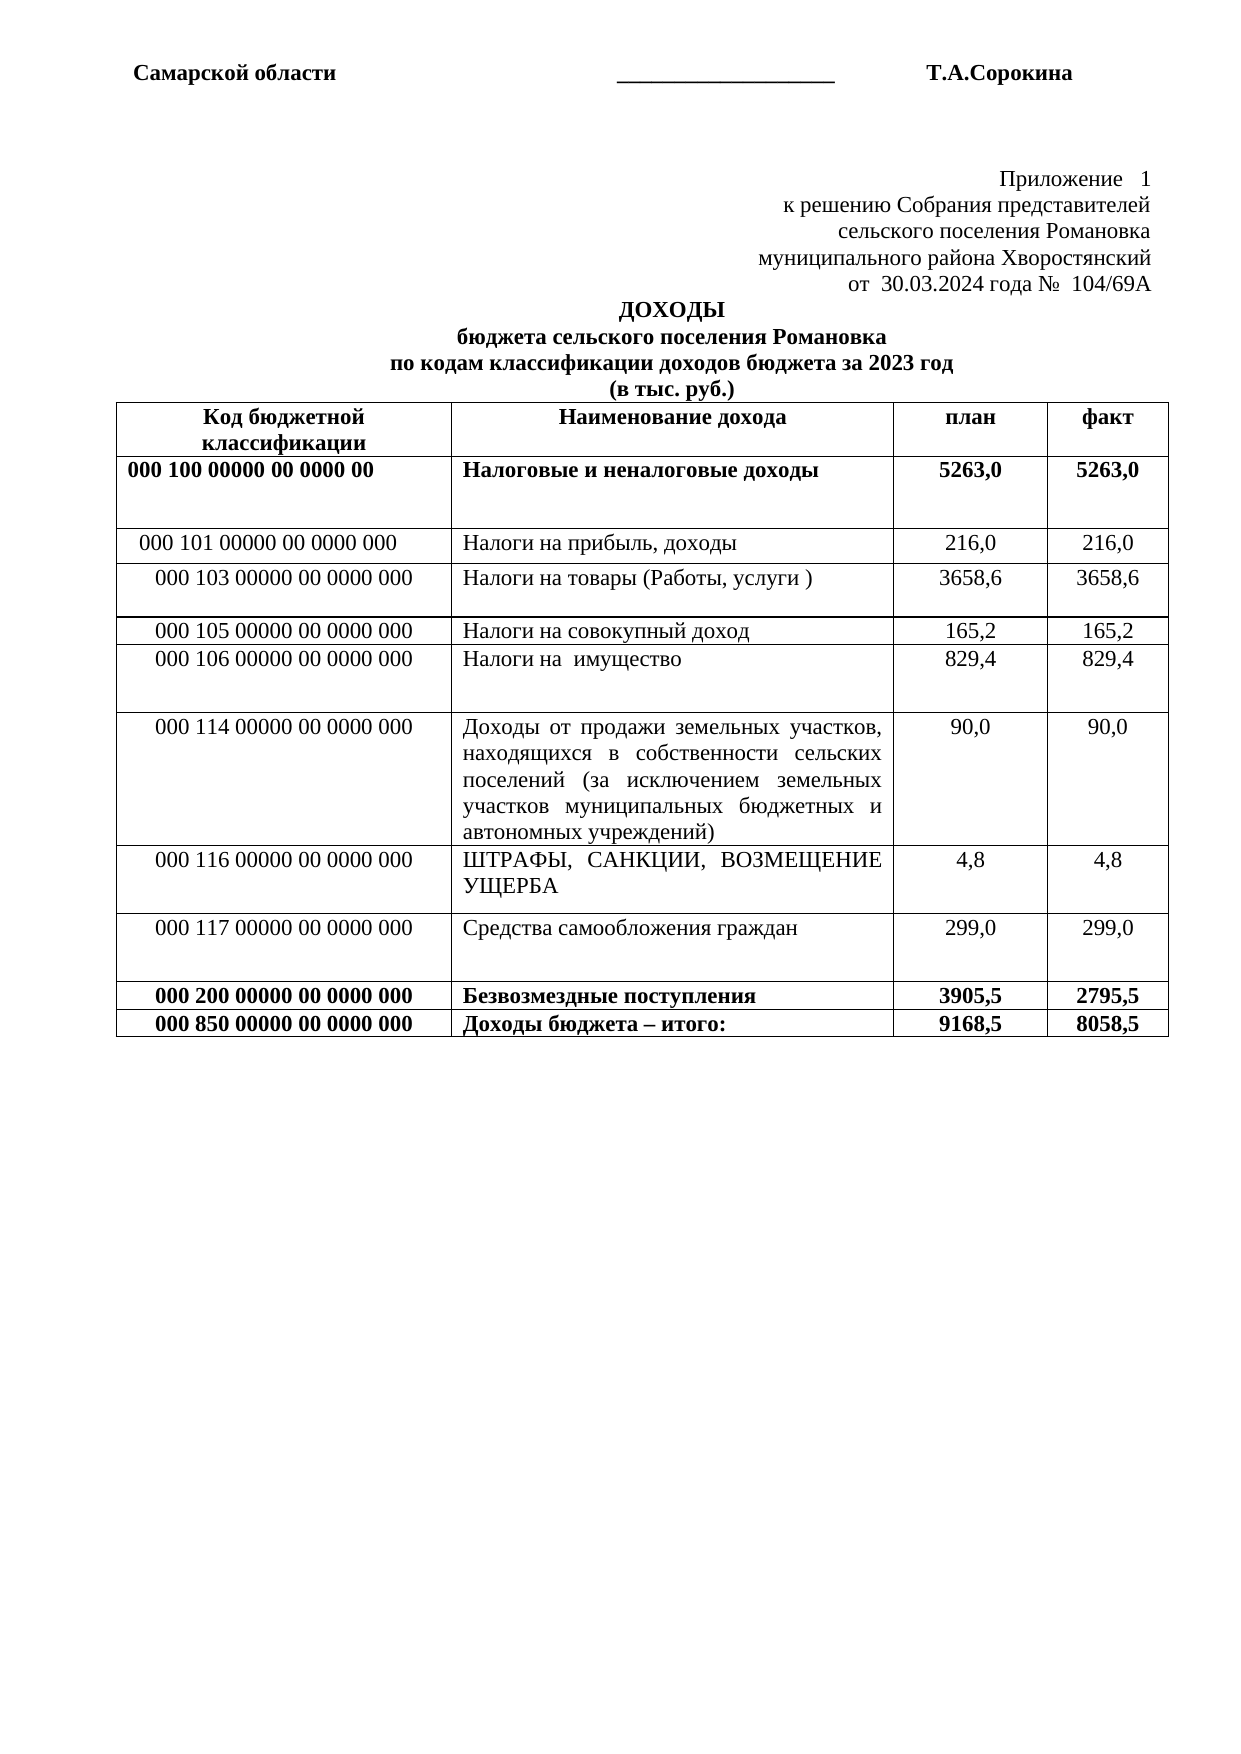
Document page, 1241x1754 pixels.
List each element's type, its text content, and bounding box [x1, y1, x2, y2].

table_cell 3905,5 [894, 982, 1047, 1009]
table_cell 9168,5 [894, 1010, 1047, 1036]
table_cell 165,2 [894, 618, 1047, 644]
table_cell 299,0 [894, 914, 1047, 981]
text Самарской области ___________________ Т.А.Сорокина [133, 59, 1152, 86]
table_cell 165,2 [1048, 618, 1168, 644]
table_cell Налоги на прибыль, доходы [452, 529, 893, 563]
table_cell 3658,6 [894, 564, 1047, 616]
table_cell 000 106 00000 00 0000 000 [117, 645, 451, 712]
table_cell 000 116 00000 00 0000 000 [117, 846, 451, 913]
table_cell Безвозмездные поступления [452, 982, 893, 1009]
table_cell 5263,0 [1048, 457, 1168, 528]
table_cell 8058,5 [1048, 1010, 1168, 1036]
table_cell 000 105 00000 00 0000 000 [117, 618, 451, 644]
text ДОХОДЫ [133, 296, 1152, 323]
table_cell 4,8 [1048, 846, 1168, 913]
table_header факт [1048, 403, 1168, 456]
text по кодам классификации доходов бюджета за 2023 год [133, 349, 1152, 375]
table_cell 3658,6 [1048, 564, 1168, 616]
table_cell 5263,0 [894, 457, 1047, 528]
table_cell Доходы бюджета – итого: [452, 1010, 893, 1036]
table_cell Средства самообложения граждан [452, 914, 893, 981]
table_cell 000 101 00000 00 0000 000 [117, 529, 451, 563]
table_cell Налоговые и неналоговые доходы [452, 457, 893, 528]
table_cell 216,0 [1048, 529, 1168, 563]
table_cell 4,8 [894, 846, 1047, 913]
text сельского поселения Романовка [133, 217, 1152, 244]
table_header Код бюджетной классификации [117, 403, 451, 456]
table_cell Налоги на товары (Работы, услуги ) [452, 564, 893, 616]
table_header Наименование дохода [452, 403, 893, 456]
table_cell 90,0 [1048, 713, 1168, 845]
table_cell Налоги на имущество [452, 645, 893, 712]
table_cell 90,0 [894, 713, 1047, 845]
table_cell 000 114 00000 00 0000 000 [117, 713, 451, 845]
text Приложение 1 [133, 164, 1152, 191]
table_cell 829,4 [1048, 645, 1168, 712]
text муниципального района Хворостянский [664, 244, 1152, 270]
table_cell 000 200 00000 00 0000 000 [117, 982, 451, 1009]
table_cell 000 850 00000 00 0000 000 [117, 1010, 451, 1036]
table_cell 000 100 00000 00 0000 00 [117, 457, 451, 528]
table_cell 000 117 00000 00 0000 000 [117, 914, 451, 981]
table_cell 2795,5 [1048, 982, 1168, 1009]
text бюджета сельского поселения Романовка [133, 323, 1152, 349]
table_cell 829,4 [894, 645, 1047, 712]
table_cell Налоги на совокупный доход [452, 618, 893, 644]
table_cell 299,0 [1048, 914, 1168, 981]
text от 30.03.2024 года № 104/69А [664, 270, 1152, 296]
table_cell ШТРАФЫ, САНКЦИИ, ВОЗМЕЩЕНИЕ УЩЕРБА [452, 846, 893, 913]
table_header план [894, 403, 1047, 456]
table_cell 000 103 00000 00 0000 000 [117, 564, 451, 616]
text к решению Собрания представителей [133, 191, 1152, 217]
table_cell Доходы от продажи земельных участков, находящихся в собственности сельских поселений (за исключением земельных участков муниципальных бюджетных и автономных учреждений) [452, 713, 893, 845]
text (в тыс. руб.) [133, 375, 1152, 402]
table_cell 216,0 [894, 529, 1047, 563]
